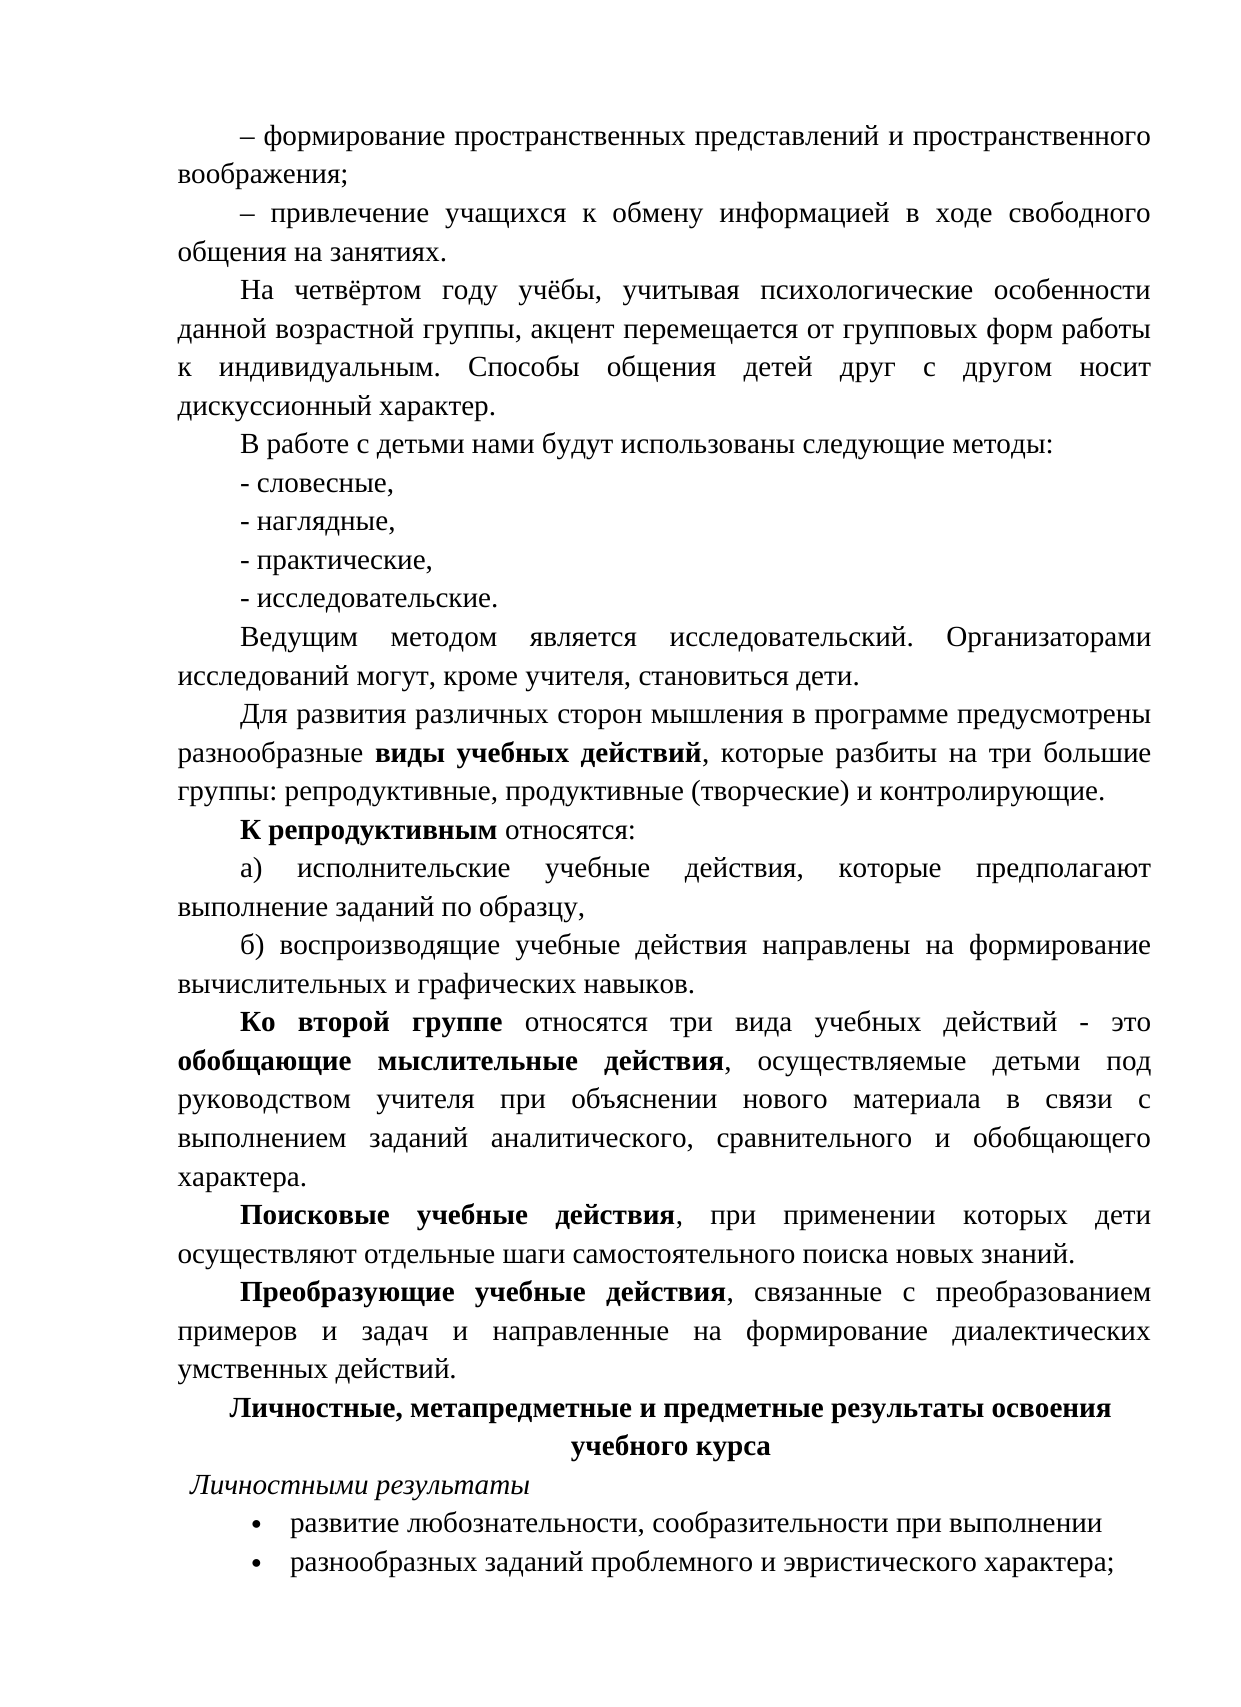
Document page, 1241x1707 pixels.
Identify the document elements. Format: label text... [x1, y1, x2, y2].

text - словесные, [177, 465, 1152, 498]
text – привлечение учащихся к обмену информацией в ходе свободного общения на занятиях. [177, 195, 1152, 267]
text Для развития различных сторон мышления в программе предусмотрены разнообразные виды учебных действий, которые разбиты на три большие группы: репродуктивные, продуктивные (творческие) и контролирующие. [177, 696, 1152, 807]
text а) исполнительские учебные действия, которые предполагают выполнение заданий по образцу, [177, 850, 1152, 922]
text - наглядные, [177, 503, 1152, 537]
text На четвёртом году учёбы, учитывая психологические особенности данной возрастной группы, акцент перемещается от групповых форм работы к индивидуальным. Способы общения детей друг с другом носит дискуссионный характер. [177, 272, 1152, 421]
text К репродуктивным относятся: [177, 812, 1152, 845]
text Личностными результаты [190, 1467, 1152, 1501]
list разнообразных заданий проблемного и эвристического характера; [252, 1544, 1152, 1578]
text б) воспроизводящие учебные действия направлены на формирование вычислительных и графических навыков. [177, 927, 1152, 999]
text Ко второй группе относятся три вида учебных действий - это обобщающие мыслительные действия, осуществляемые детьми под руководством учителя при объяснении нового материала в связи с выполнением заданий аналитического, сравнительного и обобщающего характера. [177, 1004, 1152, 1192]
text Преобразующие учебные действия, связанные с преобразованием примеров и задач и направленные на формирование диалектических умственных действий. [177, 1274, 1152, 1385]
text В работе с детьми нами будут использованы следующие методы: [177, 426, 1152, 460]
text – формирование пространственных представлений и пространственного воображения; [177, 118, 1152, 190]
text Ведущим методом является исследовательский. Организаторами исследований могут, кроме учителя, становиться дети. [177, 619, 1152, 691]
text Поисковые учебные действия, при применении которых дети осуществляют отдельные шаги самостоятельного поиска новых знаний. [177, 1197, 1152, 1269]
text - исследовательские. [177, 581, 1152, 614]
text Личностные, метапредметные и предметные результаты освоения учебного курса [190, 1390, 1152, 1462]
text - практические, [177, 542, 1152, 576]
list развитие любознательности, сообразительности при выполнении [252, 1506, 1152, 1539]
